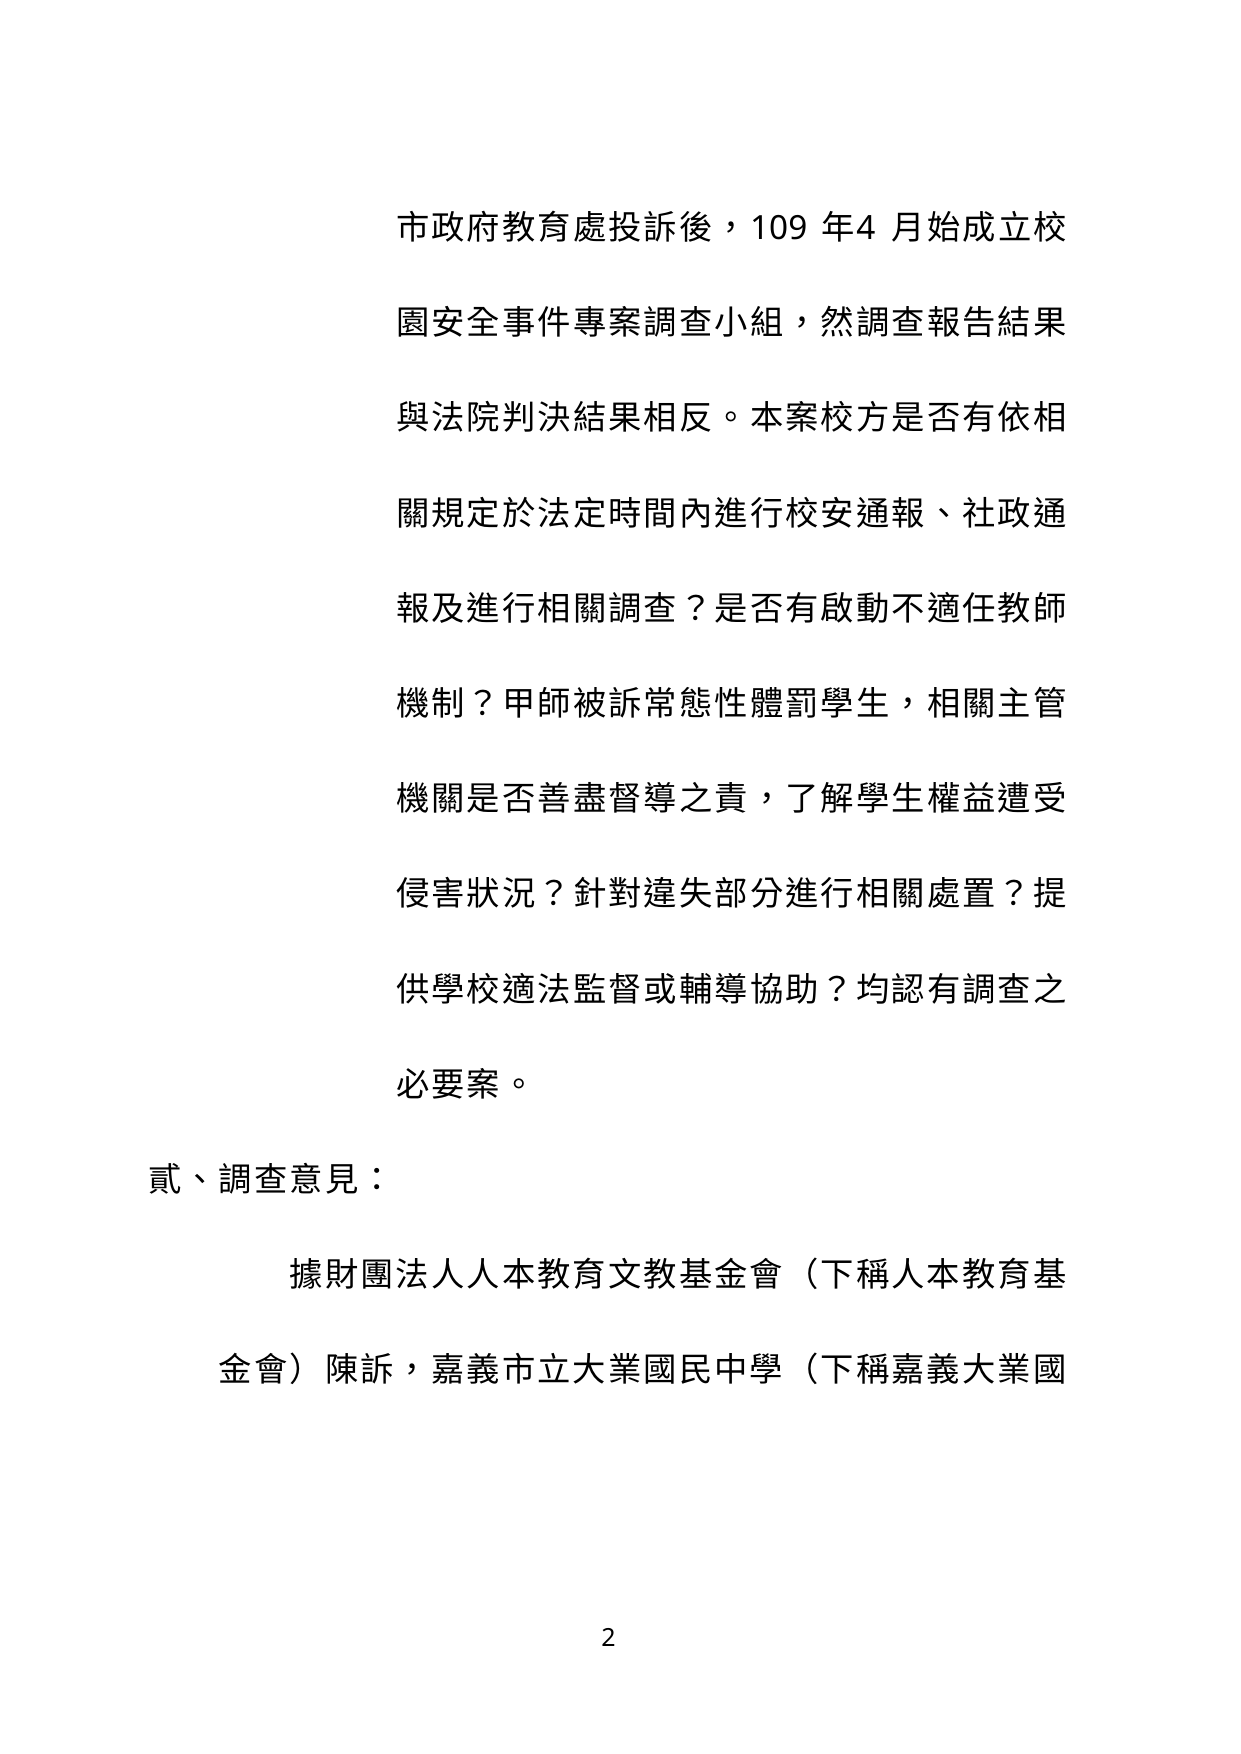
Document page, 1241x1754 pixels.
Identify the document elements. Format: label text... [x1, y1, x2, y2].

subtitle 調查意見： [148, 1129, 1069, 1224]
